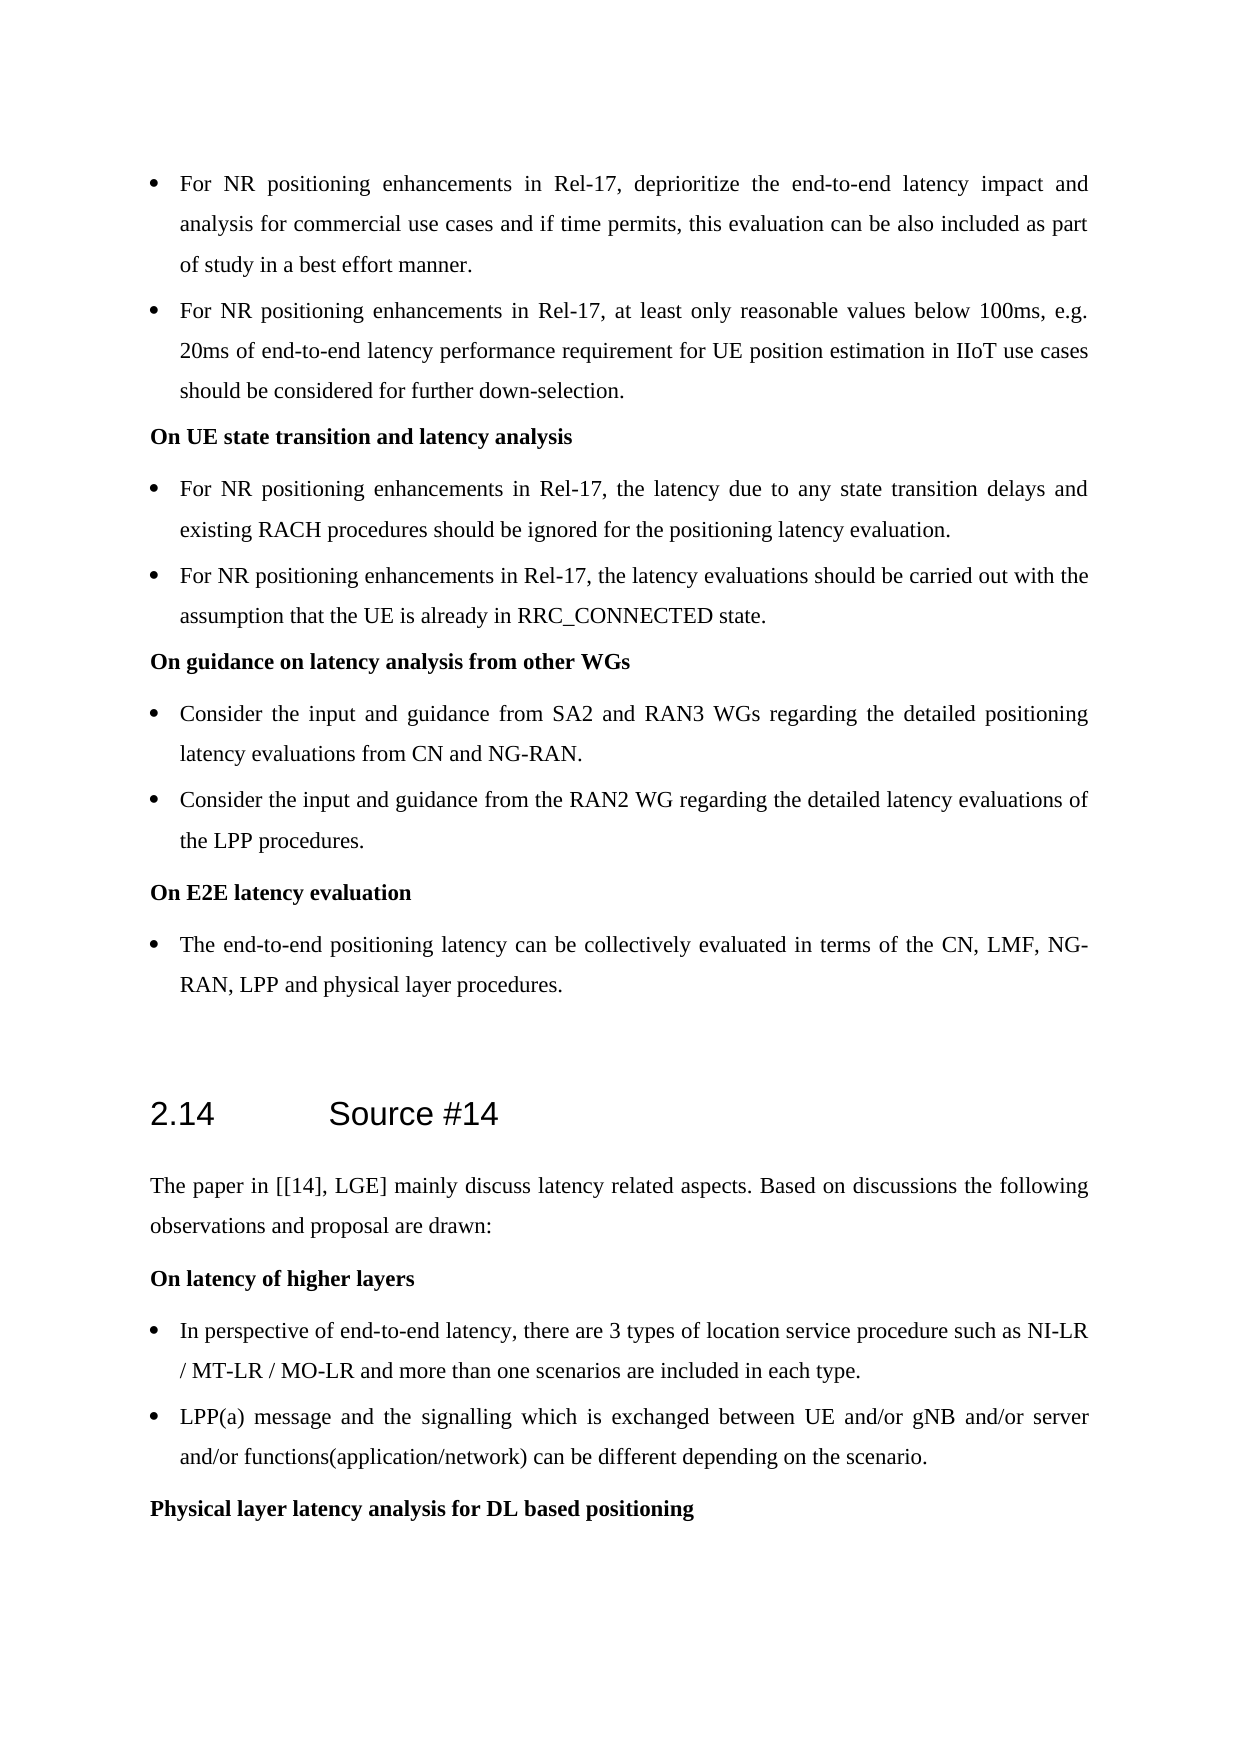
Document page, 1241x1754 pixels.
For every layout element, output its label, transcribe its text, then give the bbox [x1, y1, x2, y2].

list For NR positioning enhancements in Rel-17, the latency due to any state transition delays and existing RACH procedures should be ignored for the positioning latency evaluation. [150, 470, 1090, 548]
list In perspective of end-to-end latency, there are 3 types of location service procedure such as NI-LR / MT-LR / MO-LR and more than one scenarios are included in each type. [150, 1311, 1090, 1389]
text On E2E latency evaluation [150, 873, 1090, 911]
text Physical layer latency analysis for DL based positioning [150, 1490, 1090, 1527]
text The paper in [[14], LGE] mainly discuss latency related aspects. Based on discussions the following observations and proposal are drawn: [150, 1167, 1090, 1244]
list LPP(a) message and the signalling which is exchanged between UE and/or gNB and/or server and/or functions(application/network) can be different depending on the scenario. [150, 1397, 1090, 1475]
list The end-to-end positioning latency can be collectively evaluated in terms of the CN, LMF, NG-RAN, LPP and physical layer procedures. [150, 925, 1090, 1003]
text On guidance on latency analysis from other WGs [150, 642, 1090, 680]
list For NR positioning enhancements in Rel-17, at least only reasonable values below 100ms, e.g. 20ms of end-to-end latency performance requirement for UE position estimation in IIoT use cases should be considered for further down-selection. [150, 291, 1090, 409]
text On latency of higher layers [150, 1259, 1090, 1297]
list For NR positioning enhancements in Rel-17, deprioritize the end-to-end latency impact and analysis for commercial use cases and if time permits, this evaluation can be also included as part of study in a best effort manner. [150, 164, 1090, 283]
list Consider the input and guidance from SA2 and RAN3 WGs regarding the detailed positioning latency evaluations from CN and NG-RAN. [150, 694, 1090, 772]
text On UE state transition and latency analysis [150, 418, 1090, 455]
subtitle Source #14 [150, 1076, 1090, 1151]
list Consider the input and guidance from the RAN2 WG regarding the detailed latency evaluations of the LPP procedures. [150, 781, 1090, 859]
list For NR positioning enhancements in Rel-17, the latency evaluations should be carried out with the assumption that the UE is already in RRC_CONNECTED state. [150, 556, 1090, 634]
